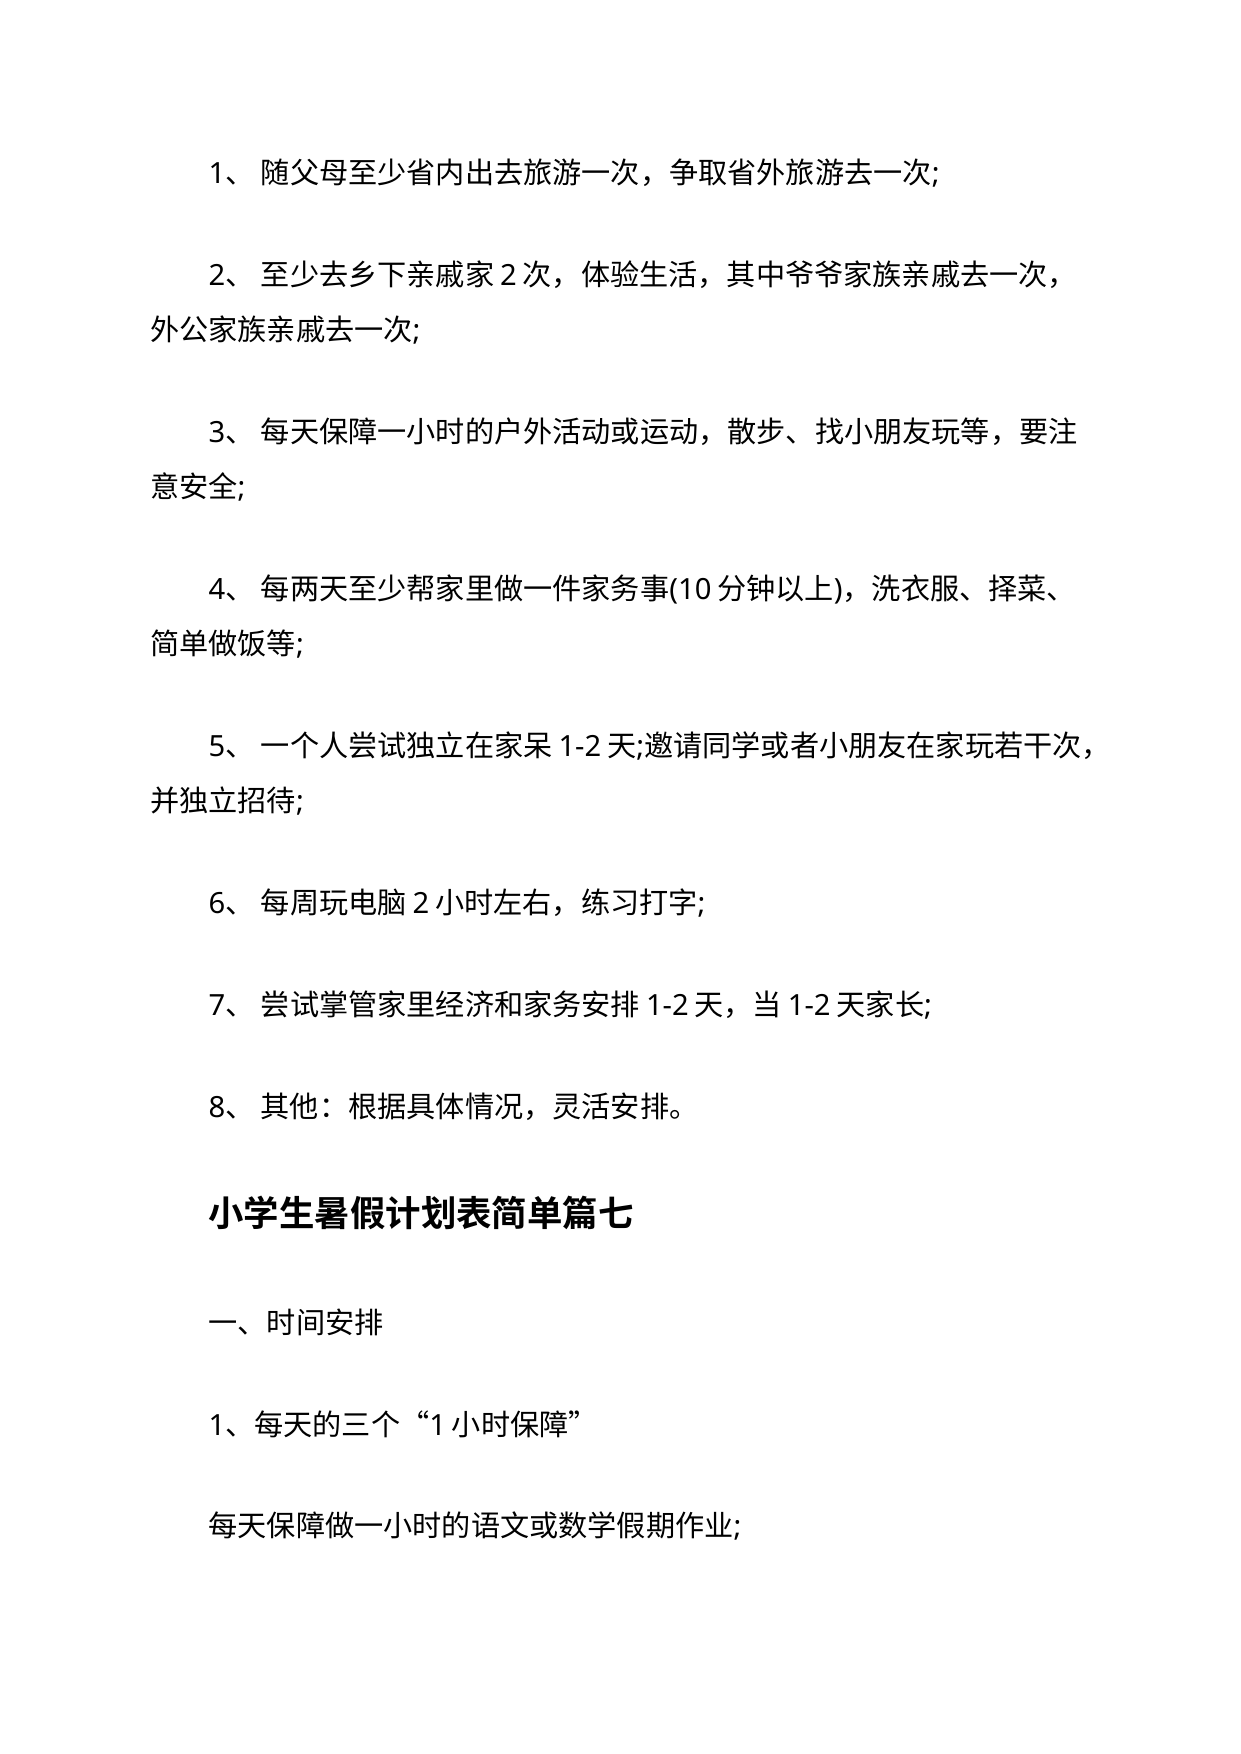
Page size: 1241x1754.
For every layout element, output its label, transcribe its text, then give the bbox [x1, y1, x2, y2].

text 一、时间安排 [150, 1299, 1090, 1342]
text 3、 每天保障一小时的户外活动或运动，散步、找小朋友玩等，要注意安全; [150, 409, 1090, 506]
text 小学生暑假计划表简单篇七 [150, 1186, 1090, 1237]
text 4、 每两天至少帮家里做一件家务事(10分钟以上)，洗衣服、择菜、简单做饭等; [150, 566, 1090, 663]
text 6、 每周玩电脑2小时左右，练习打字; [150, 880, 1090, 922]
text 8、 其他：根据具体情况，灵活安排。 [150, 1084, 1090, 1126]
text 7、 尝试掌管家里经济和家务安排1-2天，当1-2天家长; [150, 982, 1090, 1024]
text 1、 随父母至少省内出去旅游一次，争取省外旅游去一次; [150, 150, 1090, 192]
text 每天保障做一小时的语文或数学假期作业; [150, 1503, 1090, 1545]
text 5、 一个人尝试独立在家呆1-2天;邀请同学或者小朋友在家玩若干次，并独立招待; [150, 723, 1090, 820]
text 2、 至少去乡下亲戚家2次，体验生活，其中爷爷家族亲戚去一次，外公家族亲戚去一次; [150, 252, 1090, 349]
text 1、每天的三个“1小时保障” [150, 1401, 1090, 1443]
